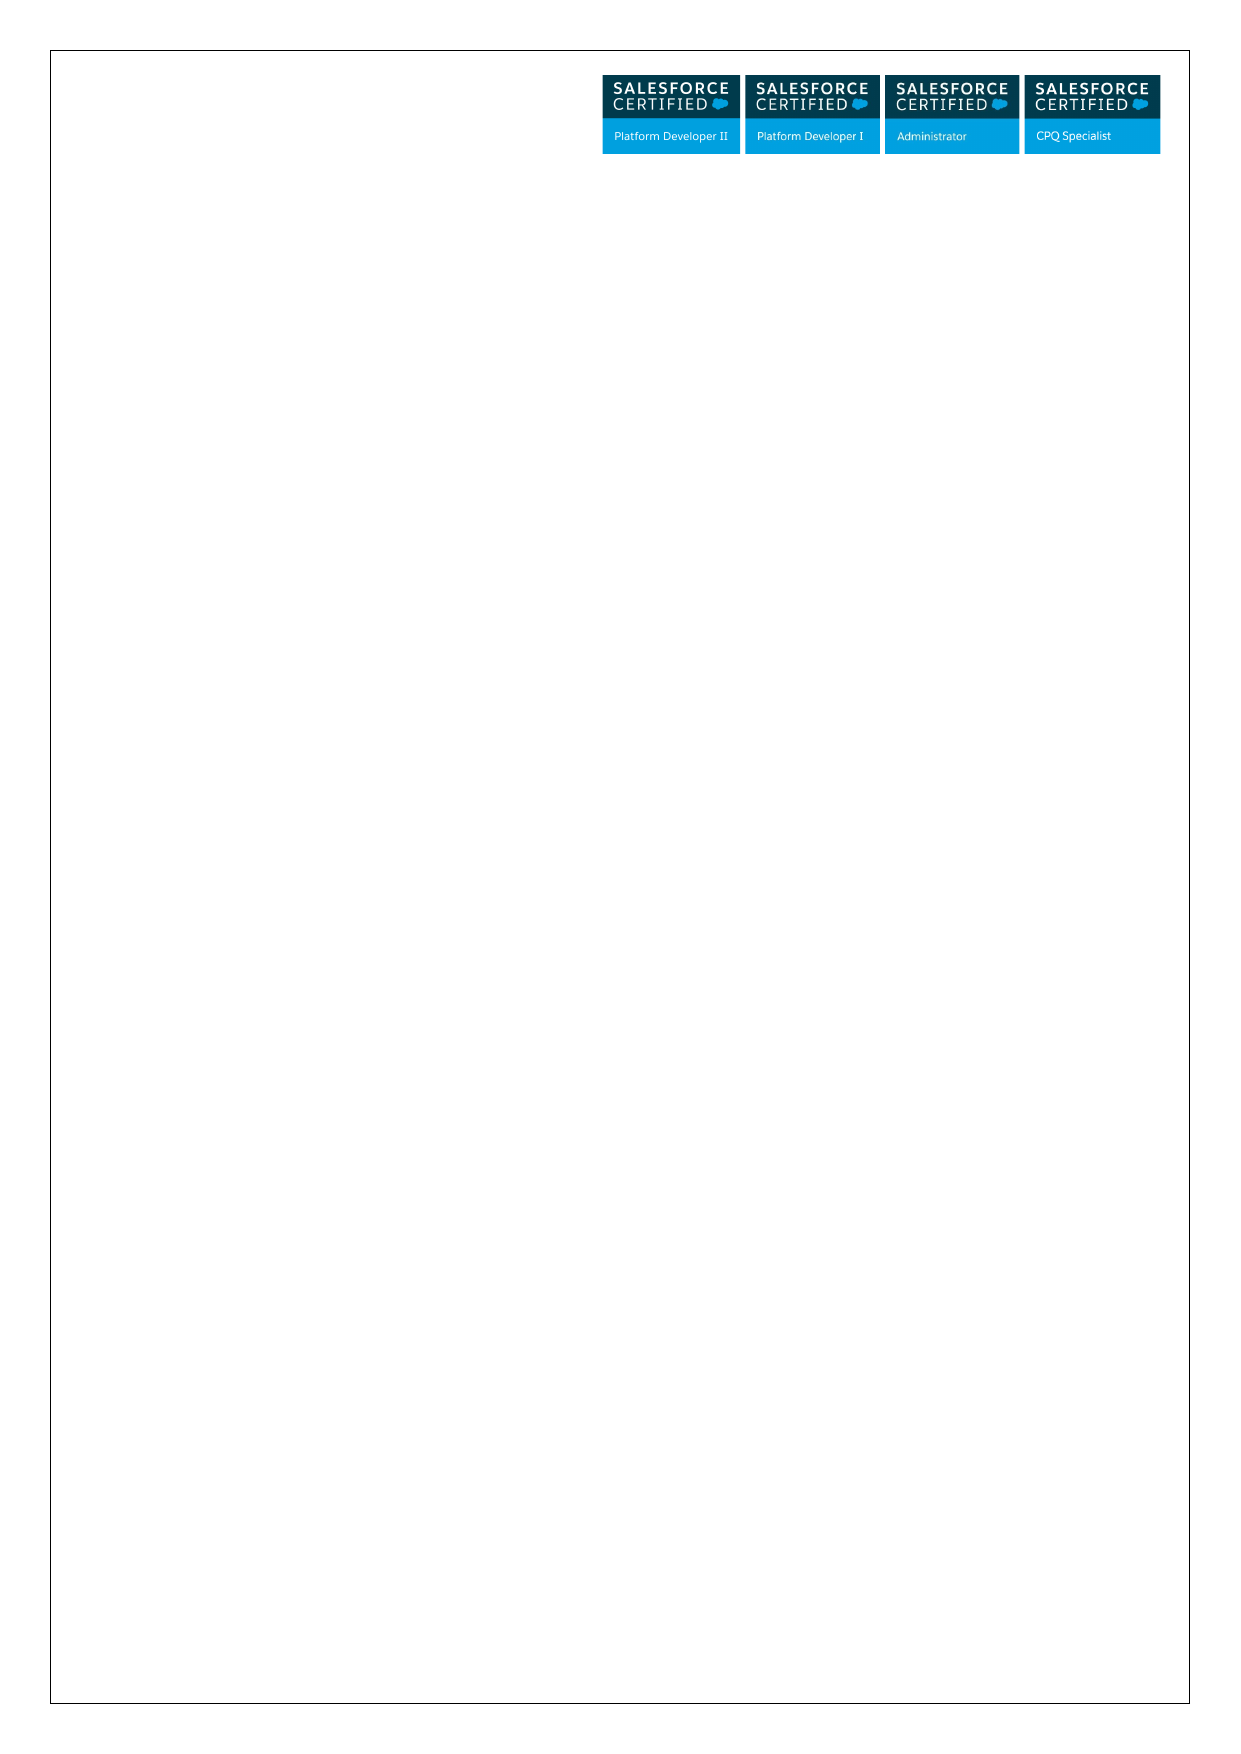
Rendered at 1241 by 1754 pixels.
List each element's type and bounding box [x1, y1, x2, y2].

picture [897, 102, 905, 110]
picture [951, 83, 958, 94]
picture [848, 83, 856, 94]
picture [1000, 83, 1007, 94]
picture [801, 83, 808, 94]
picture [941, 83, 948, 95]
picture [910, 99, 916, 110]
picture [1092, 84, 1098, 94]
picture [1107, 99, 1113, 109]
picture [1118, 99, 1123, 109]
picture [791, 83, 797, 94]
picture [822, 83, 832, 94]
picture [770, 83, 777, 94]
picture [1060, 84, 1066, 94]
picture [837, 83, 844, 94]
picture [1060, 99, 1064, 109]
picture [988, 83, 996, 94]
picture [967, 98, 973, 110]
picture [978, 99, 986, 110]
picture [1128, 84, 1135, 94]
picture [721, 83, 727, 93]
picture [696, 83, 701, 93]
picture [861, 83, 867, 95]
picture [671, 83, 677, 93]
picture [827, 99, 832, 109]
picture [930, 83, 937, 94]
picture [897, 83, 904, 94]
picture [1141, 84, 1148, 94]
picture [1117, 84, 1122, 94]
picture [975, 83, 984, 94]
picture [930, 99, 938, 110]
picture [920, 83, 927, 94]
picture [1070, 84, 1077, 94]
picture [781, 83, 786, 94]
picture [961, 83, 972, 95]
picture [649, 83, 655, 93]
picture [907, 83, 916, 94]
picture [920, 99, 927, 110]
picture [812, 83, 818, 93]
